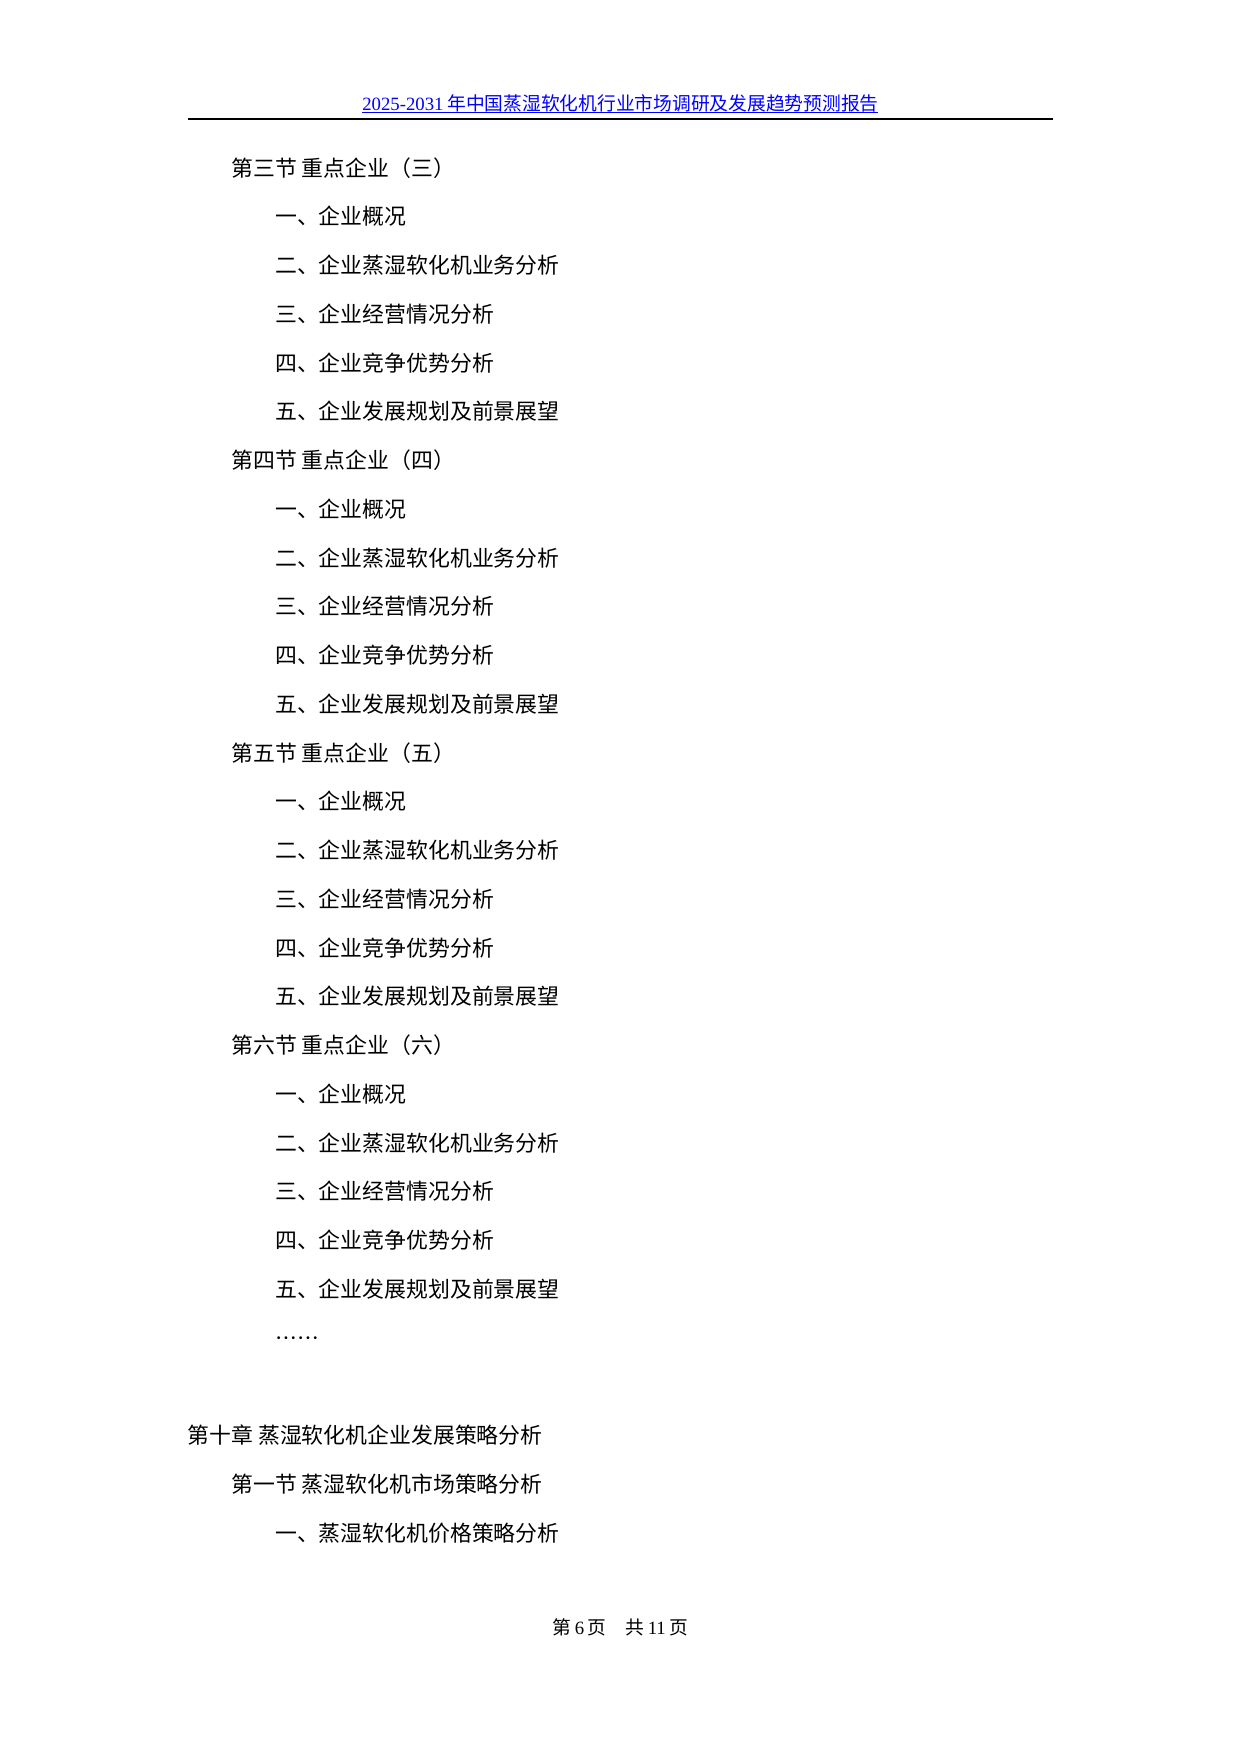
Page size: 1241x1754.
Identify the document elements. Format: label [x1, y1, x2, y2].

text [187, 150, 1053, 1548]
